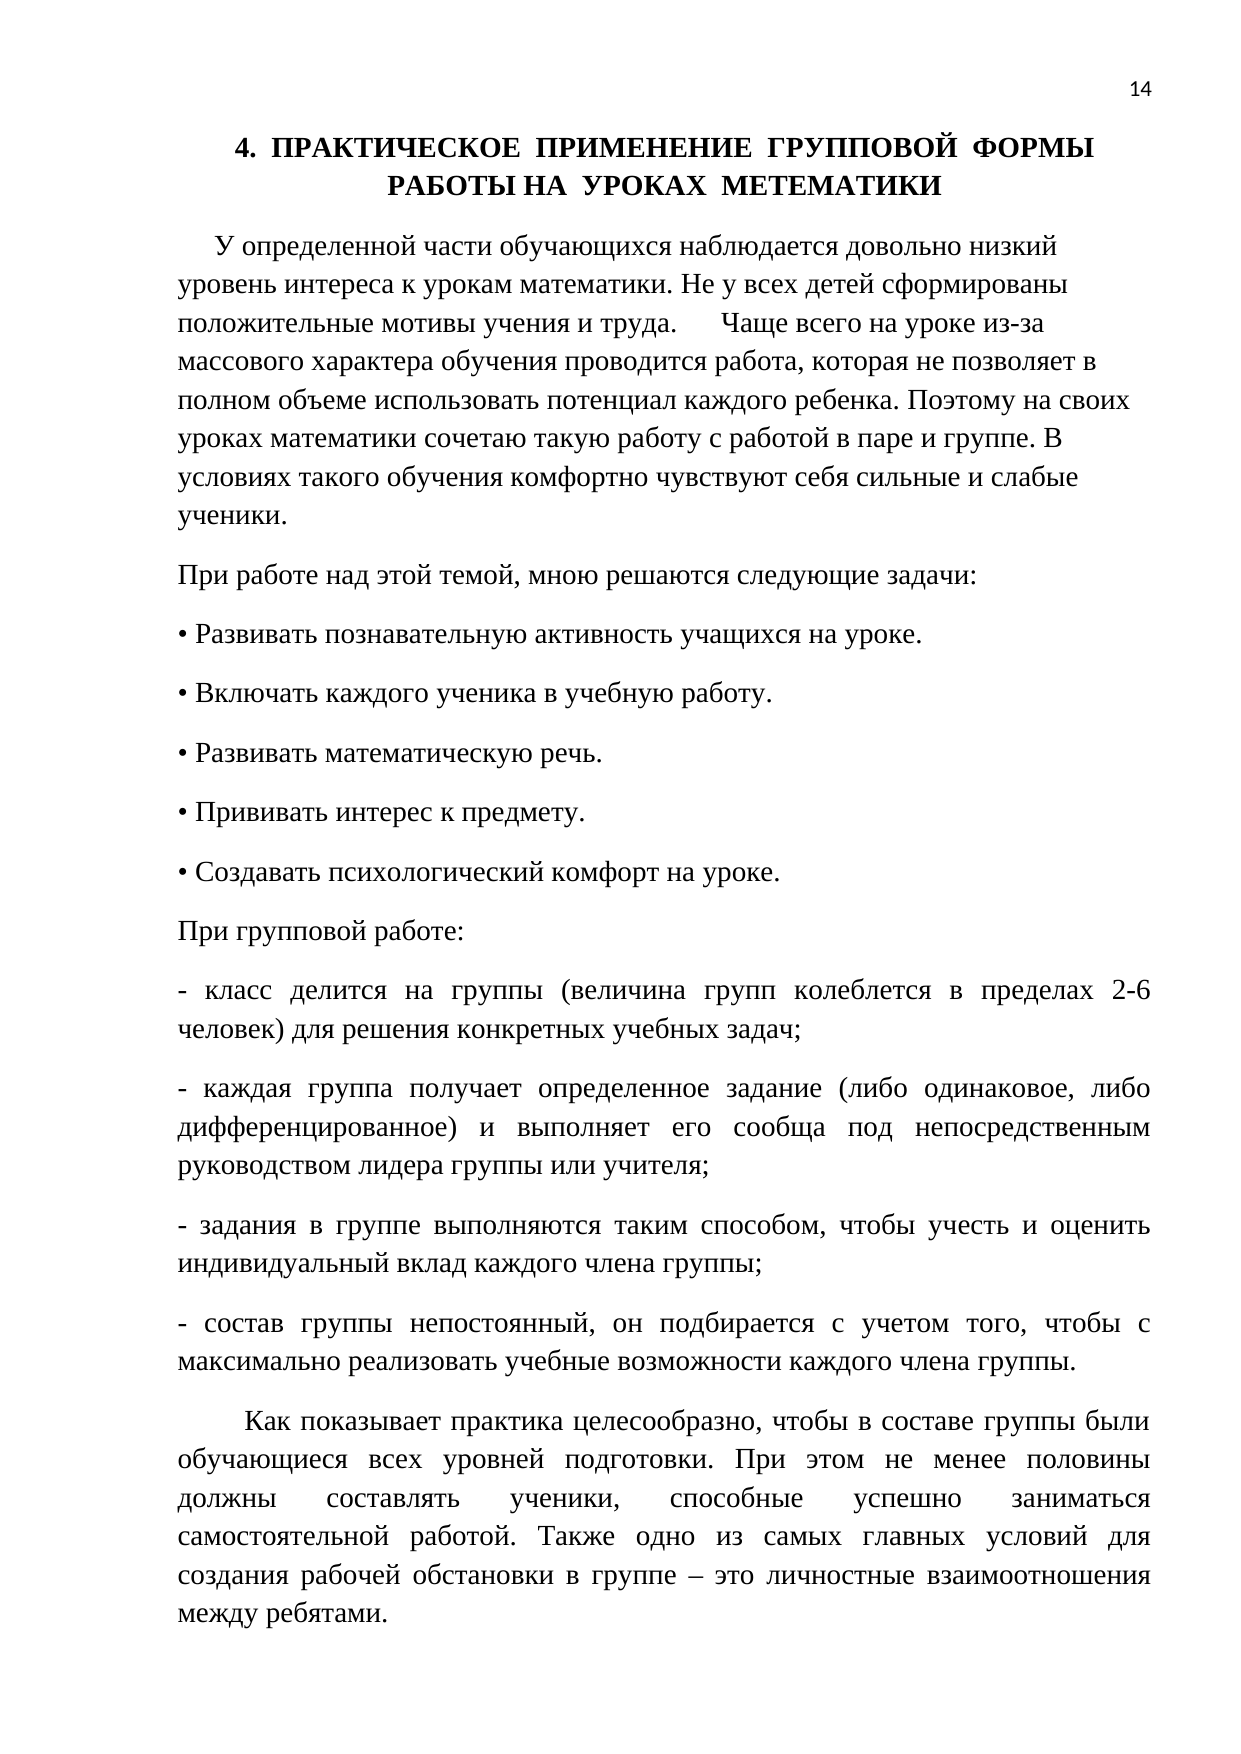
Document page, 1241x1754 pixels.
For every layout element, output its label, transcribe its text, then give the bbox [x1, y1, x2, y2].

text У определенной части обучающихся наблюдается довольно низкий уровень интереса к урокам математики. Не у всех детей сформированы положительные мотивы учения и труда. Чаще всего на уроке из-за массового характера обучения проводится работа, которая не позволяет в полном объеме использовать потенциал каждого ребенка. Поэтому на своих уроках математики сочетаю такую работу с работой в паре и группе. В условиях такого обучения комфортно чувствуют себя сильные и слабые ученики. [177, 228, 1152, 531]
text - каждая группа получает определенное задание (либо одинаковое, либо дифференцированное) и выполняет его сообща под непосредственным руководством лидера группы или учителя; [177, 1070, 1152, 1181]
text • Включать каждого ученика в учебную работу. [177, 676, 1152, 709]
text • Создавать психологический комфорт на уроке. [177, 854, 1152, 887]
text При работе над этой темой, мною решаются следующие задачи: [177, 557, 1152, 590]
text - состав группы непостоянный, он подбирается с учетом того, чтобы с максимально реализовать учебные возможности каждого члена группы. [177, 1305, 1152, 1377]
text - класс делится на группы (величина групп колеблется в пределах 2-6 человек) для решения конкретных учебных задач; [177, 972, 1152, 1044]
text При групповой работе: [177, 913, 1152, 947]
text - задания в группе выполняются таким способом, чтобы учесть и оценить индивидуальный вклад каждого члена группы; [177, 1207, 1152, 1279]
text • Прививать интерес к предмету. [177, 794, 1152, 828]
text • Развивать математическую речь. [177, 735, 1152, 768]
text • Развивать познавательную активность учащихся на уроке. [177, 616, 1152, 650]
text Как показывает практика целесообразно, чтобы в составе группы были обучающиеся всех уровней подготовки. При этом не менее половины должны составлять ученики, способные успешно заниматься самостоятельной работой. Также одно из самых главных условий для создания рабочей обстановки в группе – это личностные взаимоотношения между ребятами. [177, 1403, 1152, 1629]
text 4. ПРАКТИЧЕСКОЕ ПРИМЕНЕНИЕ ГРУППОВОЙ ФОРМЫ РАБОТЫ НА УРОКАХ МЕТЕМАТИКИ [177, 130, 1152, 202]
